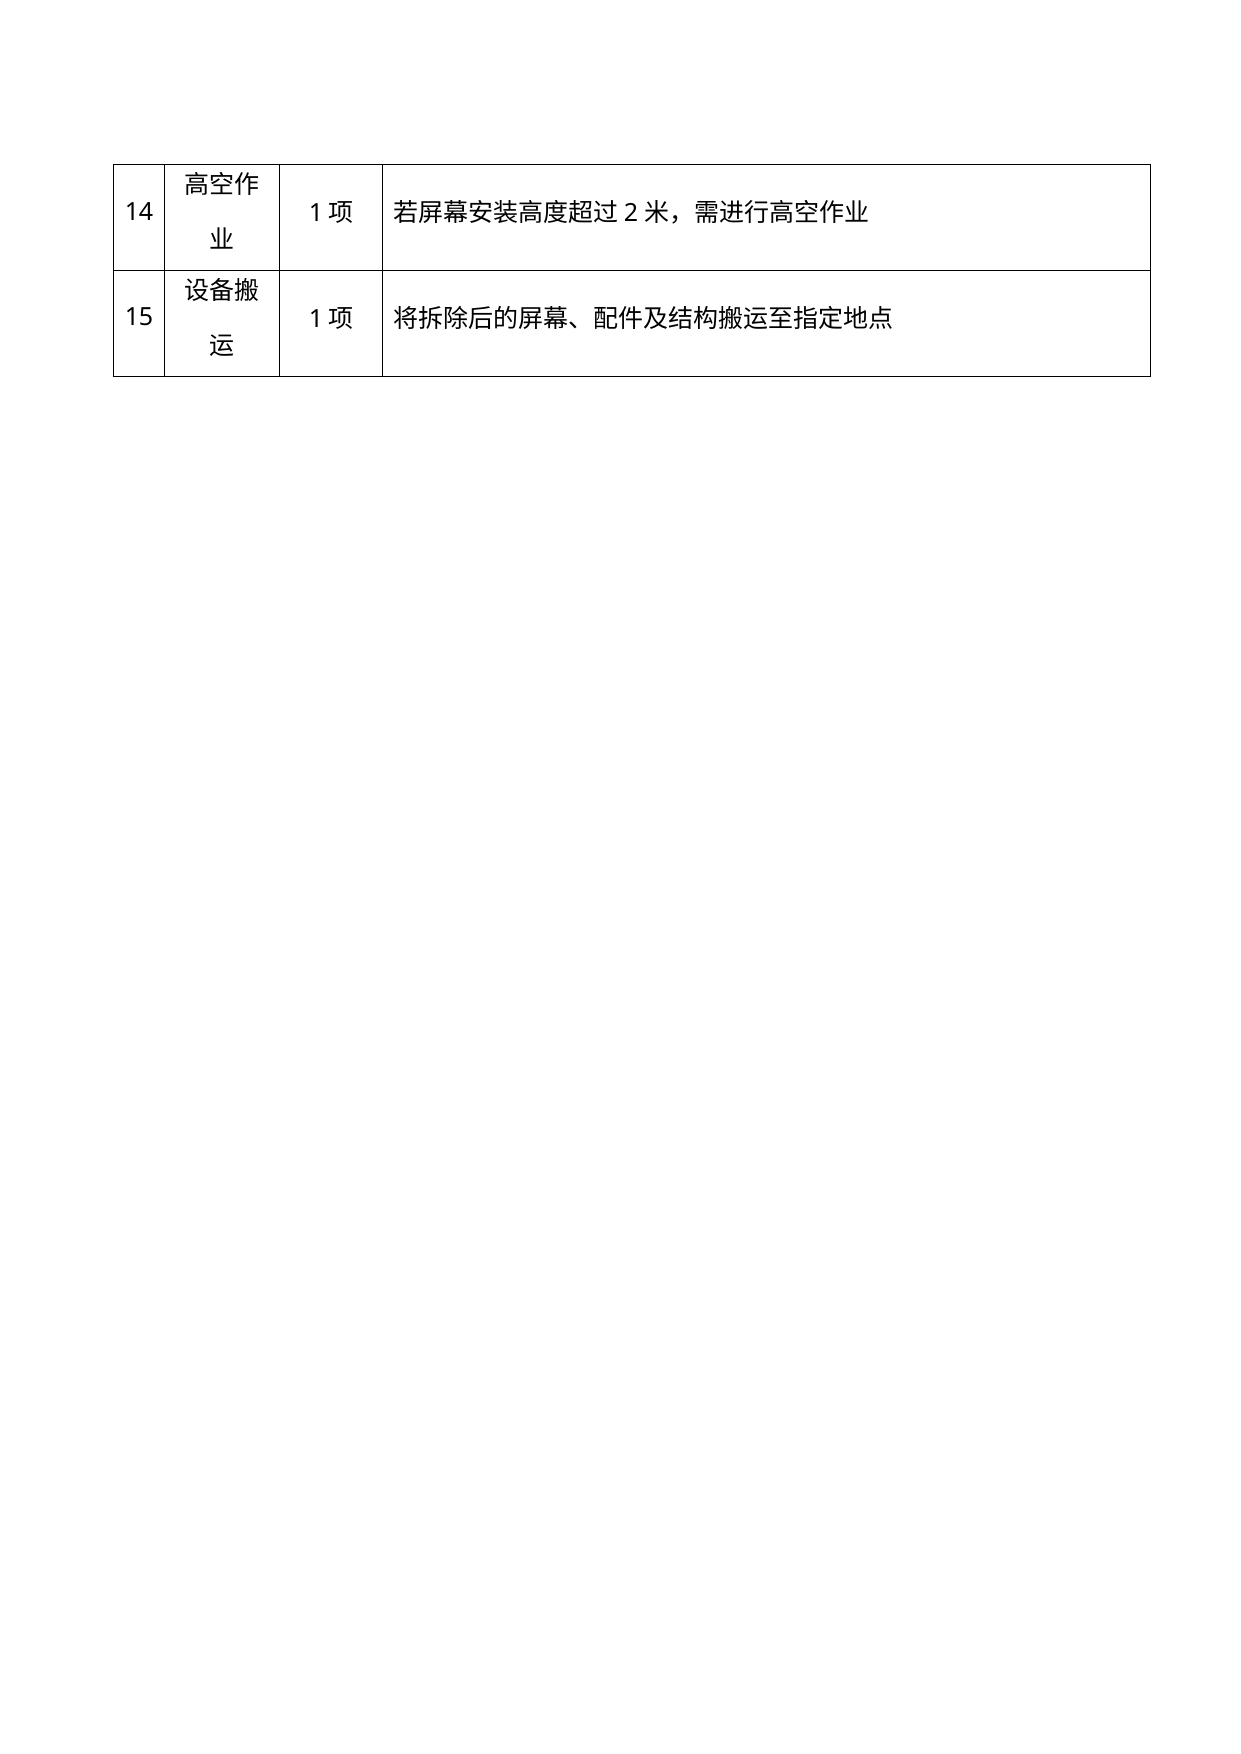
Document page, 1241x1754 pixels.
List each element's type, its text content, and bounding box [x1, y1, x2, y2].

table_cell 1项 [280, 165, 382, 270]
table_cell 将拆除后的屏幕、配件及结构搬运至指定地点 [383, 271, 1150, 376]
table_cell 若屏幕安装高度超过2 米，需进行高空作业 [383, 165, 1150, 270]
table_cell 1项 [280, 271, 382, 376]
table_cell 14 [114, 165, 164, 270]
table_cell 高空作业 [165, 165, 279, 270]
table_cell 15 [114, 271, 164, 376]
table_cell 设备搬运 [165, 271, 279, 376]
